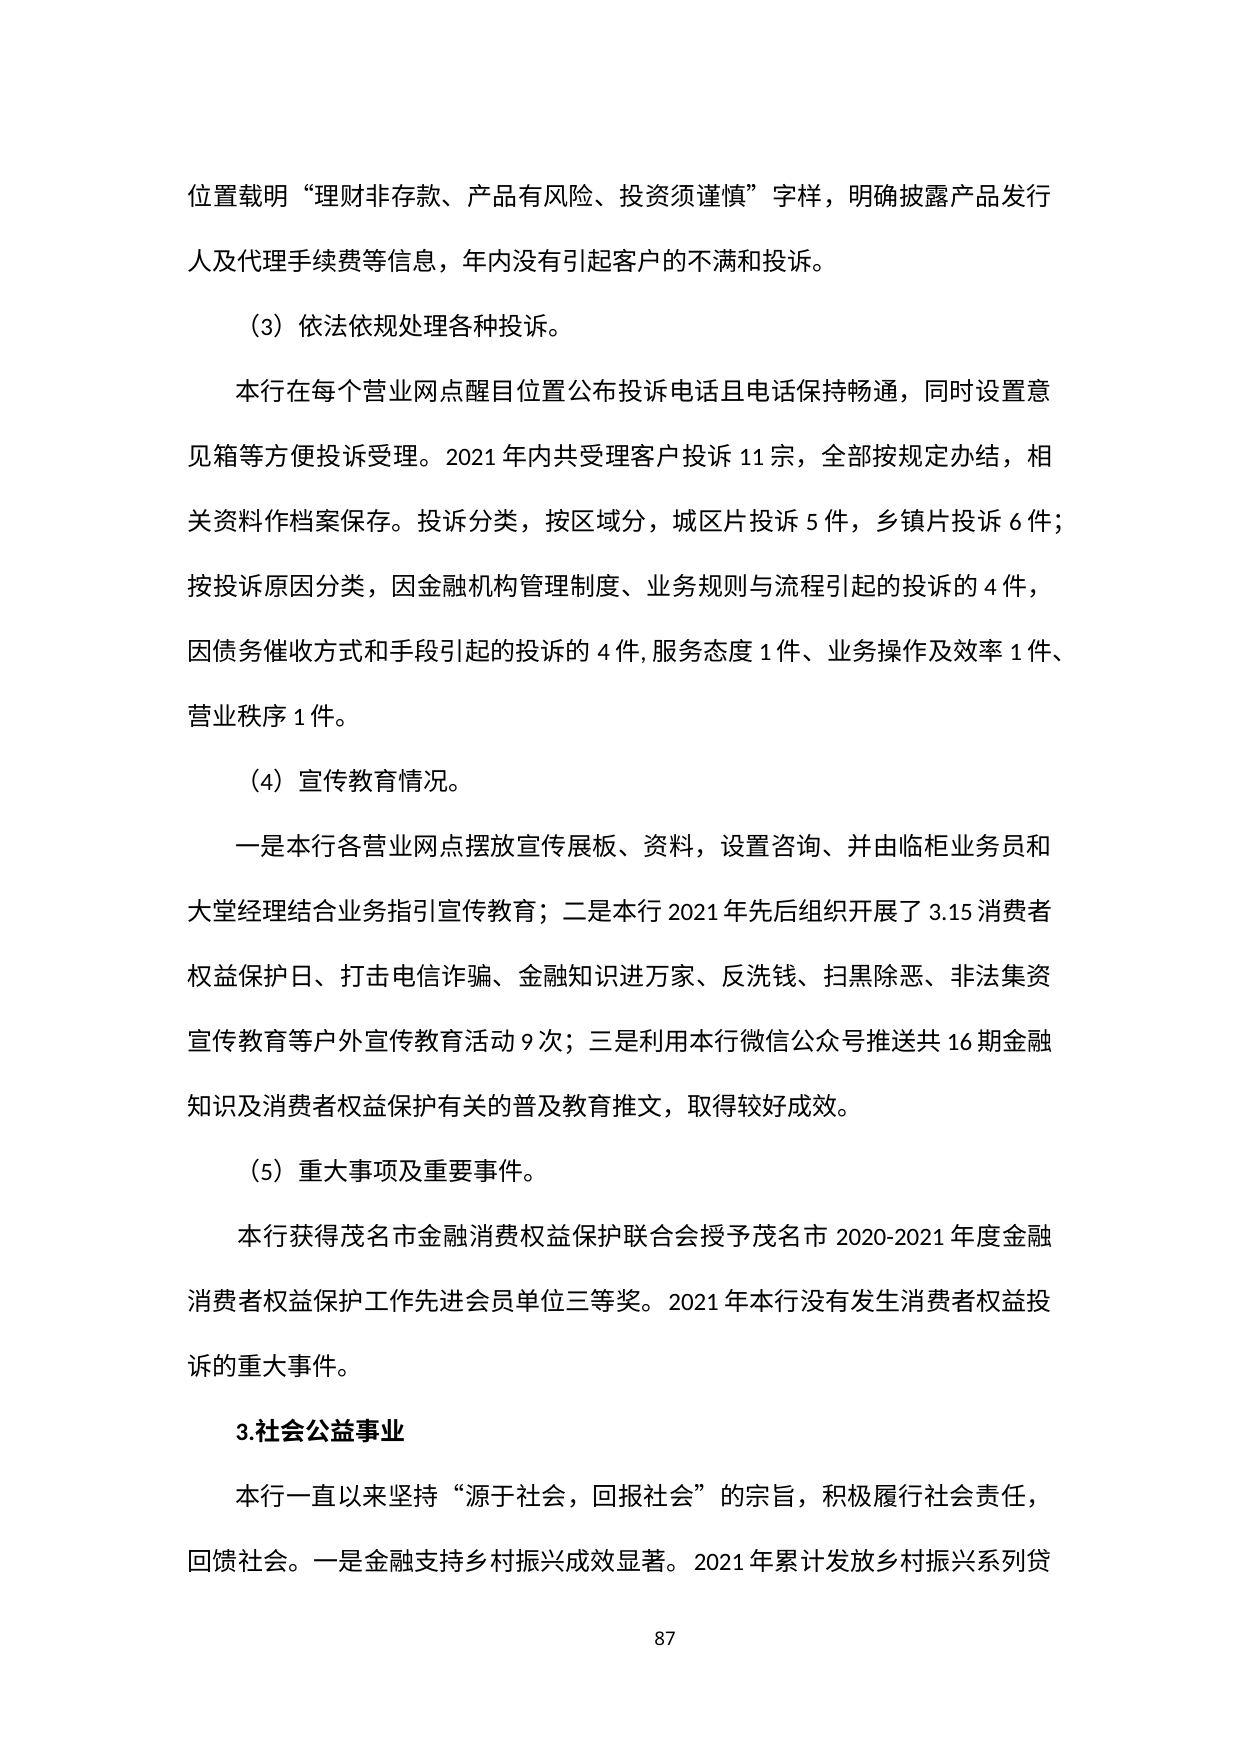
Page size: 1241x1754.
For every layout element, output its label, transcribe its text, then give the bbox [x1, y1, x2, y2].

text （3）依法依规处理各种投诉。 [187, 292, 1053, 357]
text 本行获得茂名市金融消费权益保护联合会授予茂名市2020-2021年度金融消费者权益保护工作先进会员单位三等奖。2021年本行没有发生消费者权益投诉的重大事件。 [187, 1202, 1053, 1397]
text 一是本行各营业网点摆放宣传展板、资料，设置咨询、并由临柜业务员和大堂经理结合业务指引宣传教育；二是本行2021年先后组织开展了3.15消费者权益保护日、打击电信诈骗、金融知识进万家、反洗钱、扫黒除恶、非法集资宣传教育等户外宣传教育活动9次；三是利用本行微信公众号推送共16期金融知识及消费者权益保护有关的普及教育推文，取得较好成效。 [187, 812, 1053, 1137]
text （4）宣传教育情况。 [187, 747, 1053, 812]
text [187, 162, 1053, 292]
text 本行在每个营业网点醒目位置公布投诉电话且电话保持畅通，同时设置意见箱等方便投诉受理。2021年内共受理客户投诉11宗，全部按规定办结，相关资料作档案保存。投诉分类，按区域分，城区片投诉5件，乡镇片投诉 6件；按投诉原因分类，因金融机构管理制度、业务规则与流程引起的投诉的4件，因债务催收方式和手段引起的投诉的4件, 服务态度1件、业务操作及效率1件、营业秩序1件。 [187, 357, 1053, 747]
text 3.社会公益事业 [187, 1397, 1053, 1462]
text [187, 1462, 1053, 1592]
text （5）重大事项及重要事件。 [187, 1137, 1053, 1202]
